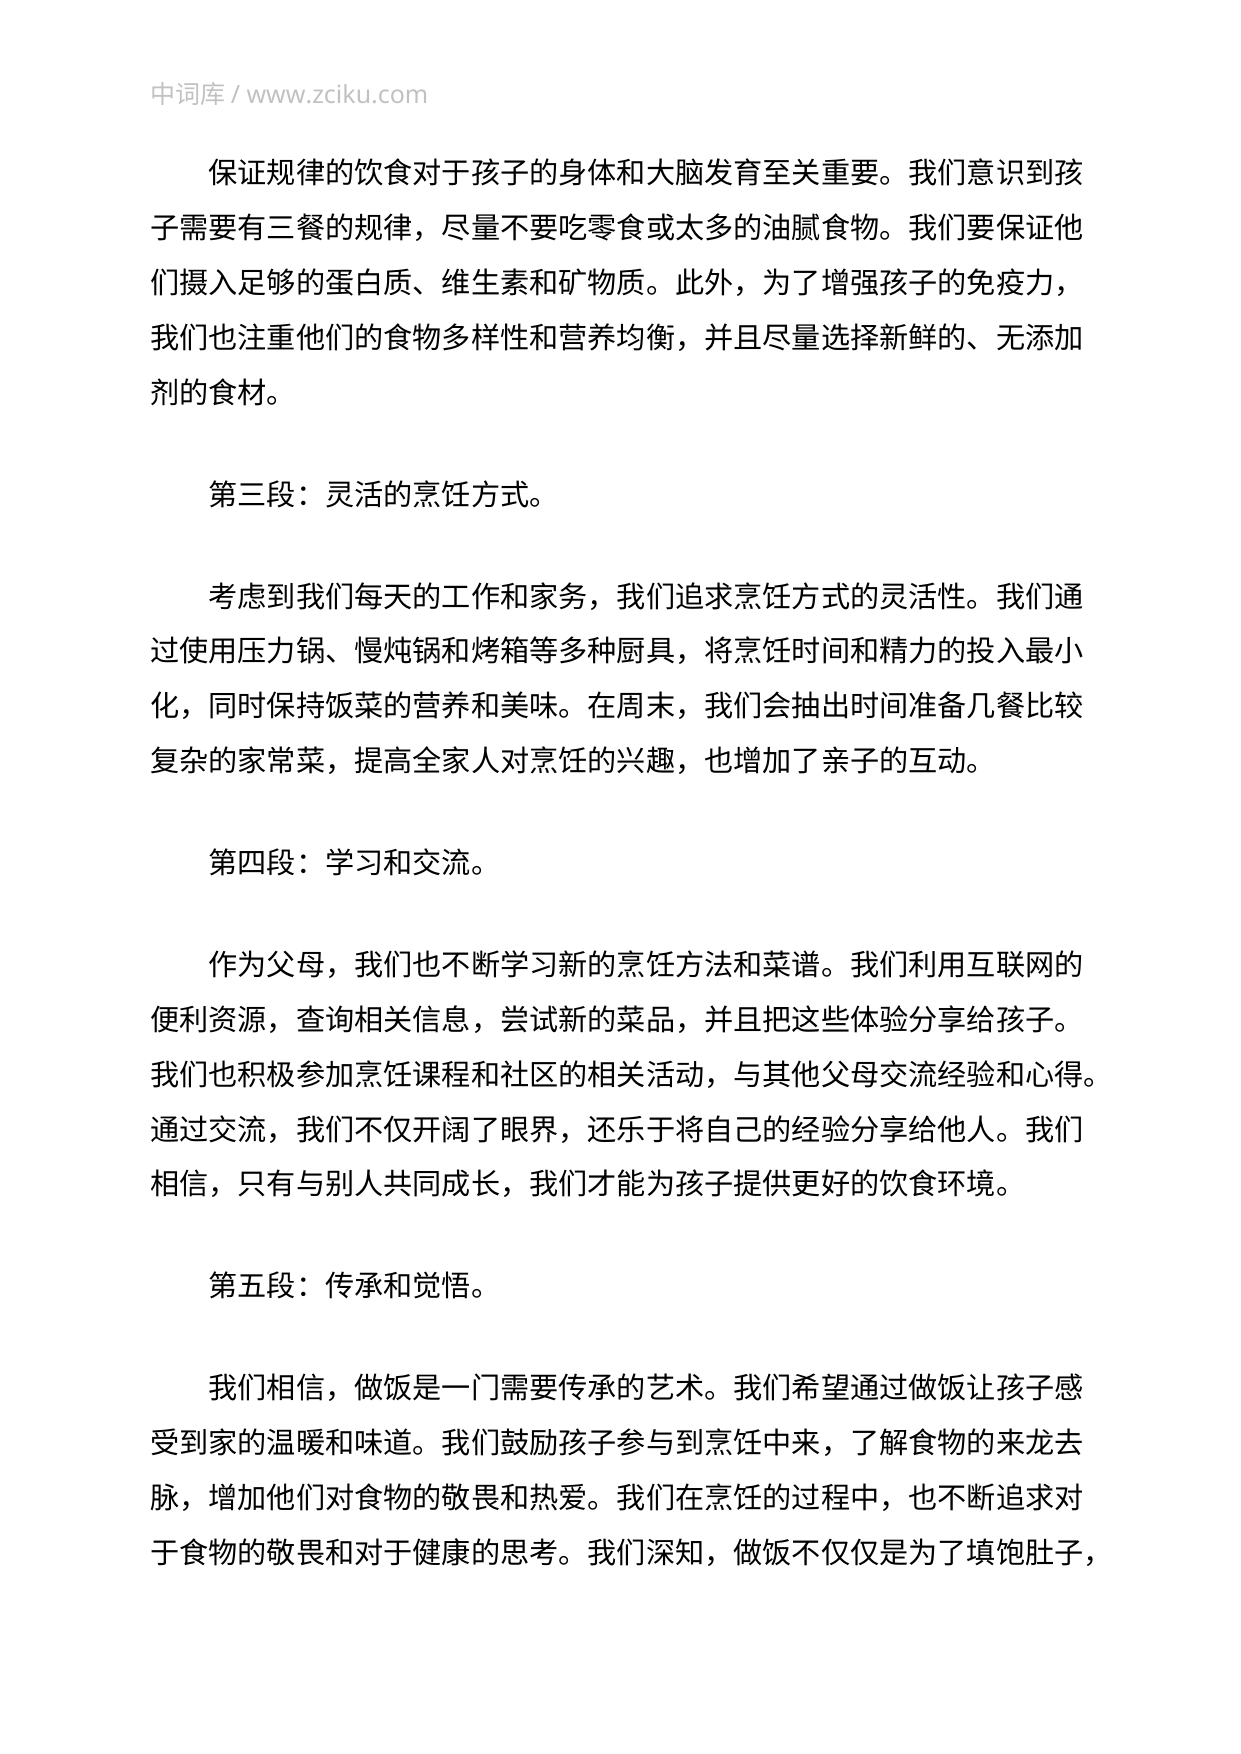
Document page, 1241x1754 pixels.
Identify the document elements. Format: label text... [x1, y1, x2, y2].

text 作为父母，我们也不断学习新的烹饪方法和菜谱。我们利用互联网的便利资源，查询相关信息，尝试新的菜品，并且把这些体验分享给孩子。我们也积极参加烹饪课程和社区的相关活动，与其他父母交流经验和心得。通过交流，我们不仅开阔了眼界，还乐于将自己的经验分享给他人。我们相信，只有与别人共同成长，我们才能为孩子提供更好的饮食环境。 [150, 941, 1090, 1203]
text 考虑到我们每天的工作和家务，我们追求烹饪方式的灵活性。我们通过使用压力锅、慢炖锅和烤箱等多种厨具，将烹饪时间和精力的投入最小化，同时保持饭菜的营养和美味。在周末，我们会抽出时间准备几餐比较复杂的家常菜，提高全家人对烹饪的兴趣，也增加了亲子的互动。 [150, 573, 1090, 780]
text 第五段：传承和觉悟。 [150, 1263, 1090, 1305]
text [150, 1364, 1090, 1571]
text 保证规律的饮食对于孩子的身体和大脑发育至关重要。我们意识到孩子需要有三餐的规律，尽量不要吃零食或太多的油腻食物。我们要保证他们摄入足够的蛋白质、维生素和矿物质。此外，为了增强孩子的免疫力，我们也注重他们的食物多样性和营养均衡，并且尽量选择新鲜的、无添加剂的食材。 [150, 150, 1090, 412]
text 第三段：灵活的烹饪方式。 [150, 471, 1090, 514]
text 第四段：学习和交流。 [150, 839, 1090, 882]
